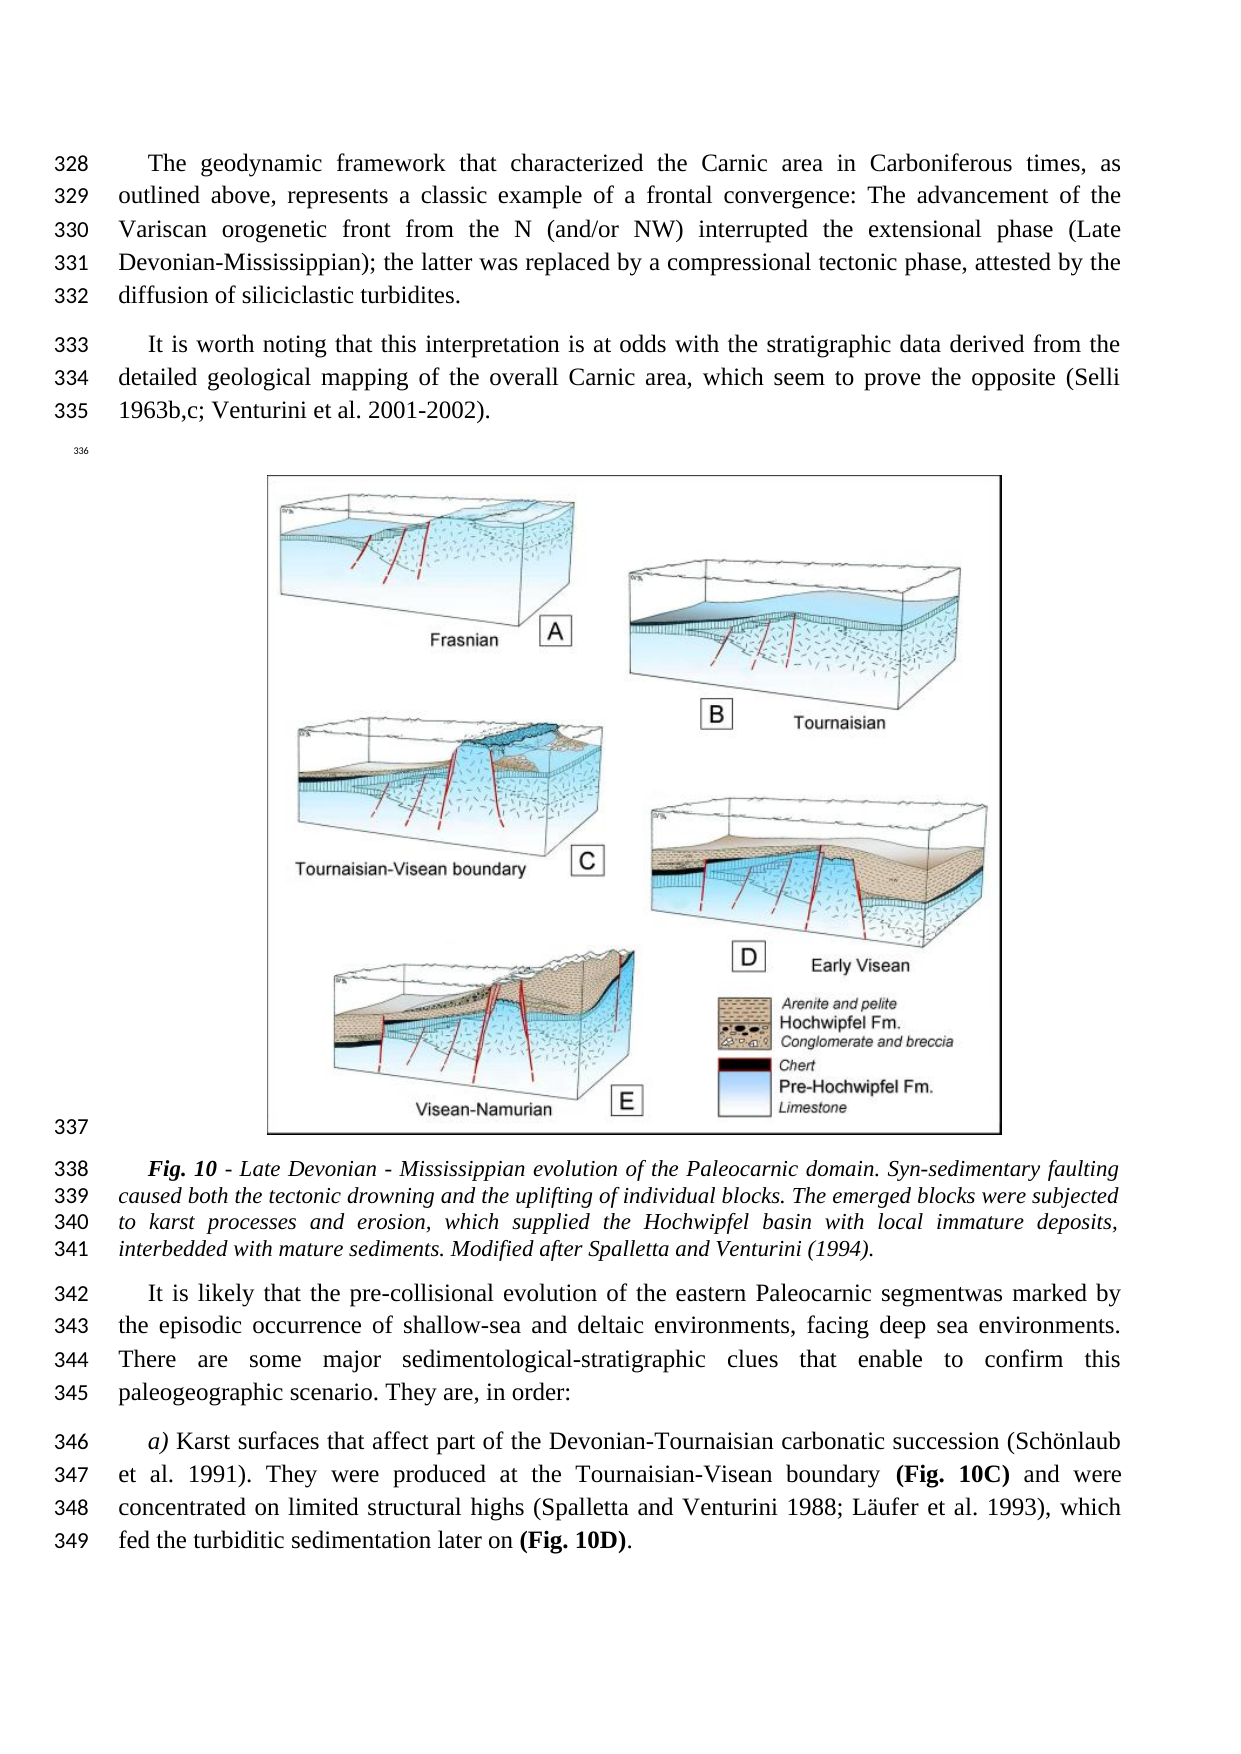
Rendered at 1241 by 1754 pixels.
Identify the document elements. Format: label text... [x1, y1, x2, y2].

text It is likely that the pre-collisional evolution of the eastern Paleocarnic segmentwas marked by the episodic occurrence of shallow-sea and deltaic environments, facing deep sea environments. There are some major sedimentological-stratigraphic clues that enable to confirm this paleogeographic scenario. They are, in order: [118, 1278, 1122, 1405]
text The geodynamic framework that characterized the Carnic area in Carboniferous times, as outlined above, represents a classic example of a frontal convergence: The advancement of the Variscan orogenetic front from the N (and/or NW) interrupted the extensional phase (Late Devonian-Mississippian); the latter was replaced by a compressional tectonic phase, attested by the diffusion of siliciclastic turbidites. [118, 148, 1122, 308]
text It is worth noting that this interpretation is at odds with the stratigraphic data derived from the detailed geological mapping of the overall Carnic area, which seem to prove the opposite (Selli 1963b,c; Venturini et al. 2001-2002). [118, 329, 1122, 424]
text a) Karst surfaces that affect part of the Devonian-Tournaisian carbonatic succession (Schönlaub et al. 1991). They were produced at the Tournaisian-Visean boundary (Fig. 10C) and were concentrated on limited structural highs (Spalletta and Venturini 1988; Läufer et al. 1993), which fed the turbiditic sedimentation later on (Fig. 10D). [118, 1426, 1122, 1554]
picture [267, 475, 1002, 1135]
text Fig. 10 - Late Devonian - Mississippian evolution of the Paleocarnic domain. Syn-sedimentary faulting caused both the tectonic drowning and the uplifting of individual blocks. The emerged blocks were subjected to karst processes and erosion, which supplied the Hochwipfel basin with local immature deposits, interbedded with mature sediments. Modified after Spalletta and Venturini (1994). [118, 1156, 1122, 1261]
